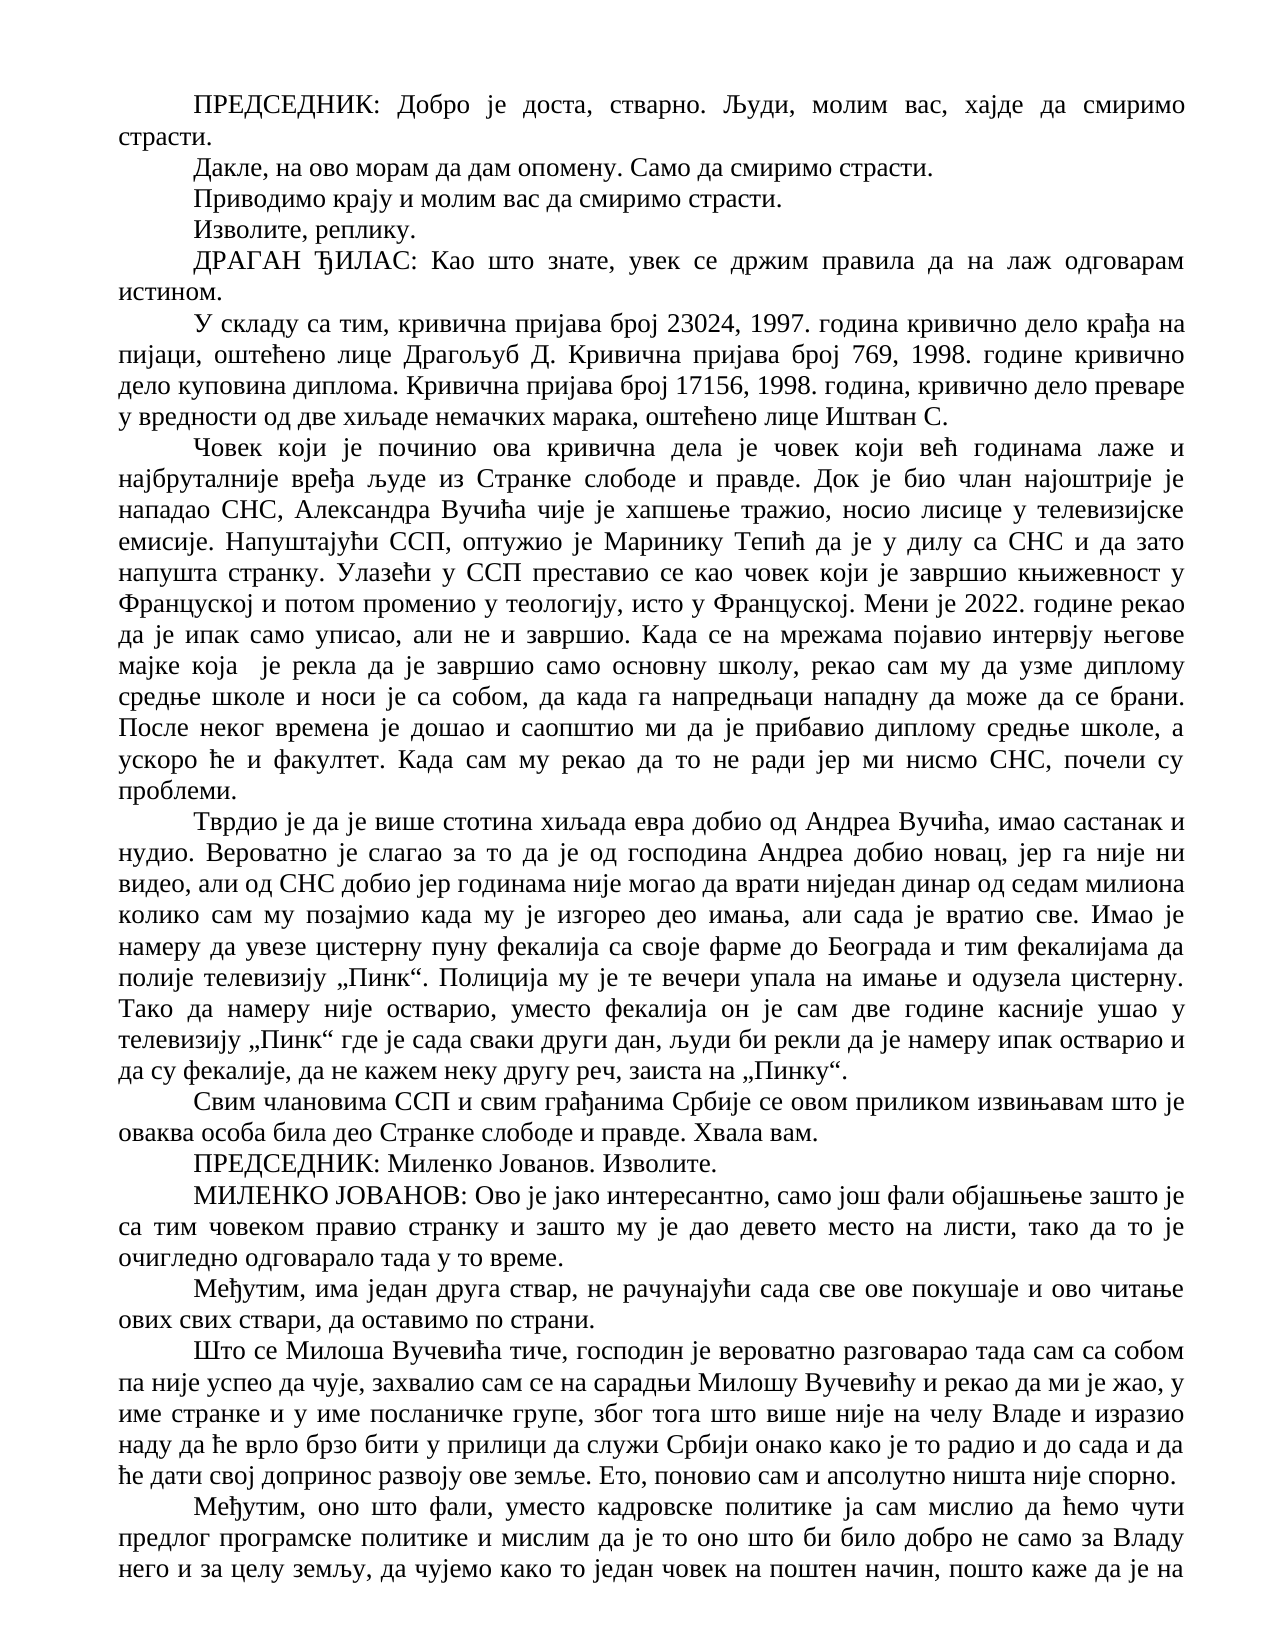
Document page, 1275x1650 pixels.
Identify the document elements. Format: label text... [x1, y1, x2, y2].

text Изволите, реплику. [118, 213, 1186, 244]
text Приводимо крају и молим вас да смиримо страсти. [118, 182, 1186, 213]
text Свим члановима ССП и свим грађанима Србије се овом приликом извињавам што је оваква особа била део Странке слободе и правде. Хвала вам. [118, 1085, 1186, 1148]
text ПРЕДСЕДНИК: Миленко Јованов. Изволите. [118, 1148, 1186, 1179]
text ПРЕДСЕДНИК: Добро је доста, стварно. Људи, молим вас, хајде да смиримо страсти. [118, 89, 1186, 151]
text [118, 1490, 1186, 1584]
text Што се Милоша Вучевића тиче, господин је вероватно разговарао тада сам са собом па није успео да чује, захвалио сам се на сарадњи Милошу Вучевићу и рекао да ми је жао, у име странке и у име посланичке групе, због тога што више није на челу Владе и изразио наду да ће врло брзо бити у прилици да служи Србији онако како је то радио и до сада и да ће дати свој допринос развоју ове земље. Ето, поновио сам и апсолутно ништа није спорно. [118, 1334, 1186, 1490]
text Тврдио је да је више стотина хиљада евра добио од Андреа Вучића, имао састанак и нудио. Вероватно је слагао за то да је од господина Андреа добио новац, јер га није ни видео, али од СНС добио јер годинама није могао да врати ниједан динар од седам милиона колико сам му позајмио када му је изгорео део имања, али сада је вратио све. Имао је намеру да увезе цистерну пуну фекалија са своје фарме до Београда и тим фекалијама да полије телевизију „Пинк“. Полиција му је те вечери упала на имање и одузела цистерну. Тако да намеру није остварио, уместо фекалија он је сам две године касније ушао у телевизију „Пинк“ где је сада сваки други дан, људи би рекли да је намеру ипак остварио и да су фекалије, да не кажем неку другу реч, заиста на „Пинку“. [118, 805, 1186, 1085]
text Човек који је починио ова кривична дела је човек који већ годинама лаже и најбруталније вређа људе из Странке слободе и правде. Док је био члан најоштрије је нападао СНС, Александра Вучића чије је хапшење тражио, носио лисице у телевизијске емисије. Напуштајући ССП, оптужио је Маринику Тепић да је у дилу са СНС и да зато напушта странку. Улазећи у ССП преставио се као човек који је завршио књижевност у Француској и потом променио у теологију, исто у Француској. Мени је 2022. године рекао да је ипак само уписао, али не и завршио. Када се на мрежама појавио интервју његове мајке која је рекла да је завршио само основну школу, рекао сам му да узме диплому средње школе и носи је са собом, да када га напредњаци нападну да може да се брани. После неког времена је дошао и саопштио ми да је прибавио диплому средње школе, а ускоро ће и факултет. Када сам му рекао да то не ради јер ми нисмо СНС, почели су проблеми. [118, 431, 1186, 805]
text Међутим, има један друга ствар, не рачунајући сада све ове покушаје и ово читање ових свих ствари, да оставимо по страни. [118, 1272, 1186, 1334]
text Дакле, на ово морам да дам опомену. Само да смиримо страсти. [118, 151, 1186, 182]
text МИЛЕНКО ЈОВАНОВ: Ово је јако интересантно, само још фали објашњење зашто је са тим човеком правио странку и зашто му је дао девето место на листи, тако да то је очигледно одговарало тада у то време. [118, 1179, 1186, 1272]
text У складу са тим, кривична пријава број 23024, 1997. година кривично дело крађа на пијаци, оштећено лице Драгољуб Д. Кривична пријава број 769, 1998. године кривично дело куповина диплома. Кривична пријава број 17156, 1998. година, кривично дело преваре у вредности од две хиљаде немачких марака, оштећено лице Иштван С. [118, 307, 1186, 431]
text ДРАГАН ЂИЛАС: Као што знате, увек се држим правила да на лаж одговарам истином. [118, 244, 1186, 307]
